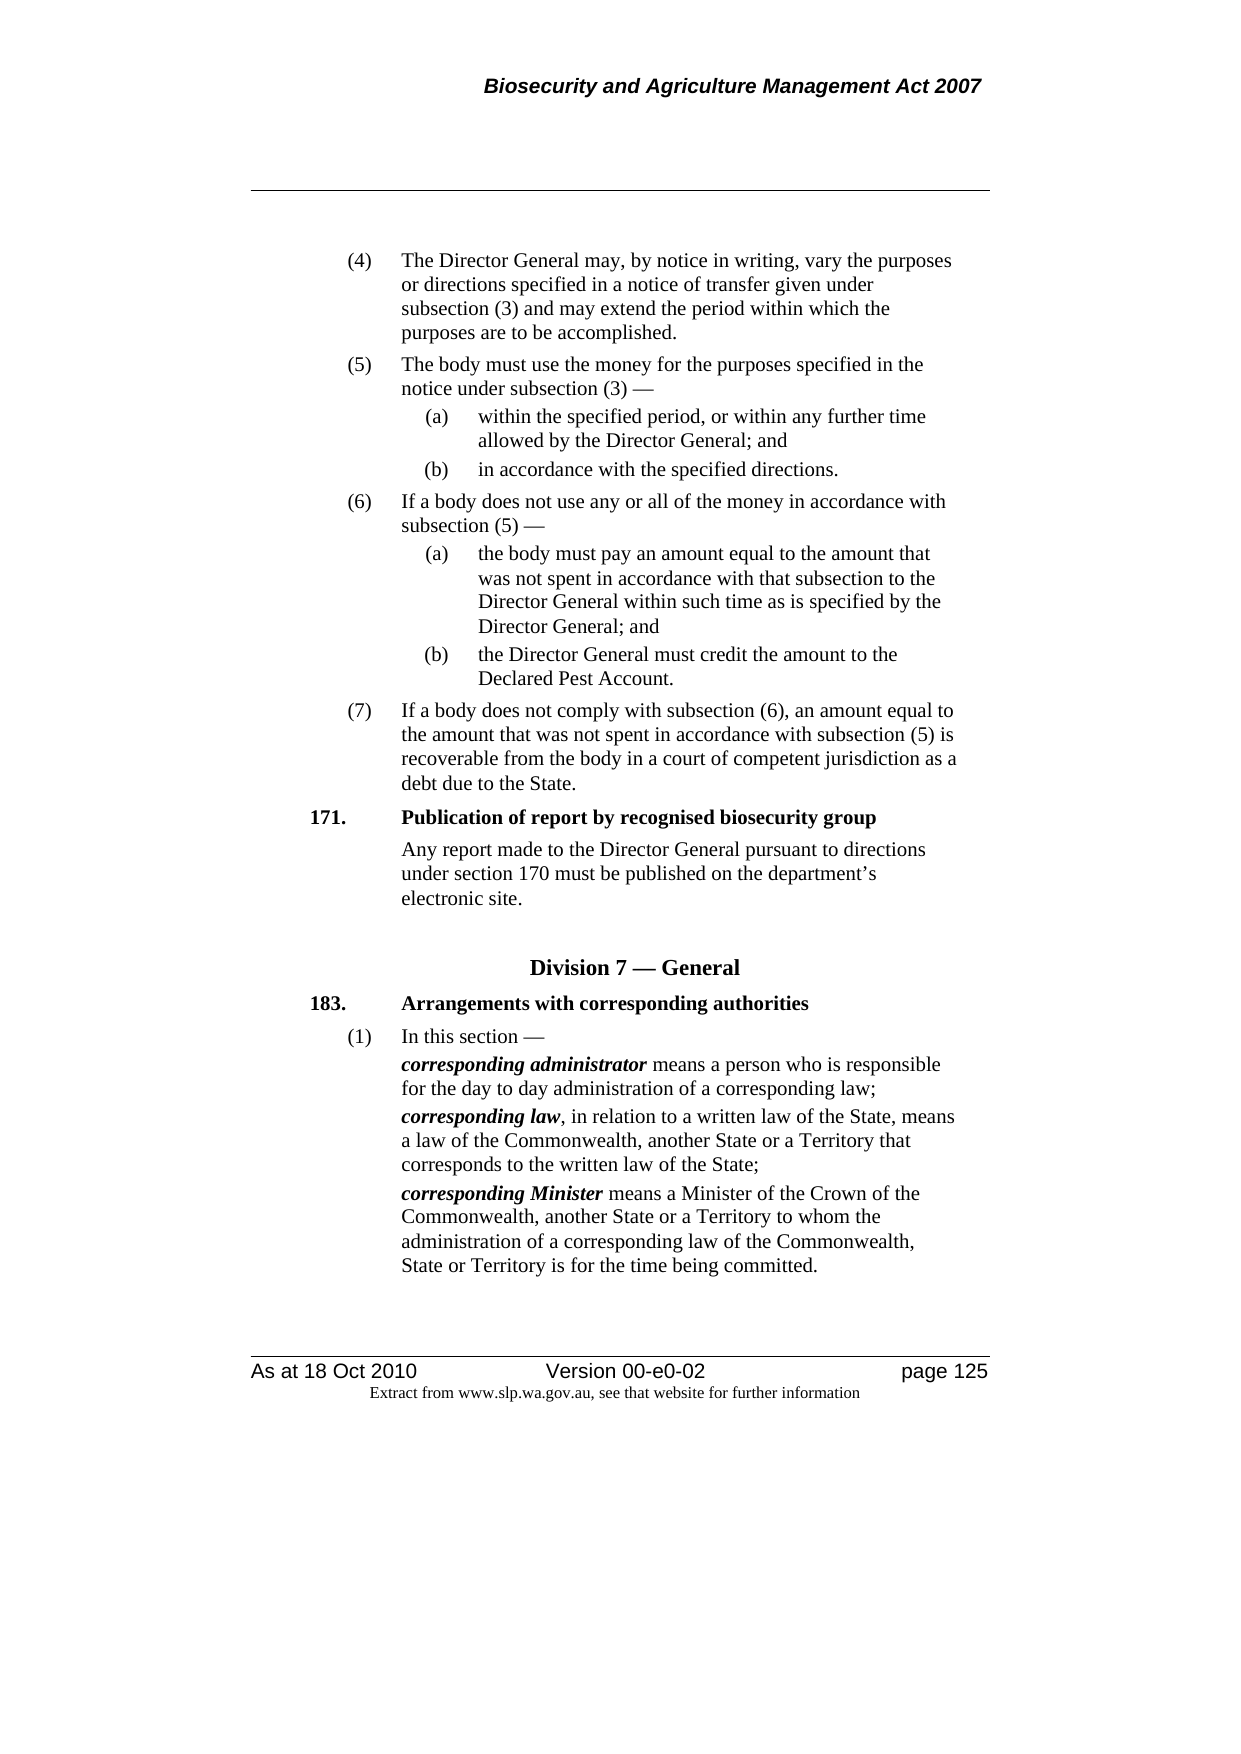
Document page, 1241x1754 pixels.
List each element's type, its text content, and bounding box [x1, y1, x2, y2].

text corresponding Minister means a Minister of the Crown of the Commonwealth, another State or a Territory to whom the administration of a corresponding law of the Commonwealth, State or Territory is for the time being committed. [369, 1180, 960, 1277]
text corresponding law, in relation to a written law of the State, means a law of the Commonwealth, another State or a Territory that corresponds to the written law of the State; [369, 1104, 960, 1176]
subtitle Division 7 — General [309, 954, 960, 981]
text corresponding administrator means a person who is responsible for the day to day administration of a corresponding law; [369, 1052, 960, 1100]
text (b) the Director General must credit the amount to the Declared Pest Account. [389, 642, 960, 690]
text Any report made to the Director General pursuant to directions under section 170 must be published on the department’s electronic site. [312, 837, 960, 909]
text (a) the body must pay an amount equal to the amount that was not spent in accordance with that subsection to the Director General within such time as is specified by the Director General; and [389, 541, 960, 638]
text (5) The body must use the money for the purposes specified in the notice under subsection (3) — [312, 352, 960, 400]
text (6) If a body does not use any or all of the money in accordance with subsection (5) — [312, 489, 960, 537]
text (b) in accordance with the specified directions. [389, 457, 960, 481]
subtitle 183. Arrangements with corresponding authorities [309, 991, 960, 1015]
text (7) If a body does not comply with subsection (6), an amount equal to the amount that was not spent in accordance with subsection (5) is recoverable from the body in a court of competent jurisdiction as a debt due to the State. [312, 698, 960, 794]
text (4) The Director General may, by notice in writing, vary the purposes or directions specified in a notice of transfer given under subsection (3) and may extend the period within which the purposes are to be accomplished. [312, 247, 960, 344]
text (a) within the specified period, or within any further time allowed by the Director General; and [389, 404, 960, 452]
subtitle 171. Publication of report by recognised biosecurity group [309, 805, 960, 829]
text (1) In this section — [312, 1023, 960, 1048]
